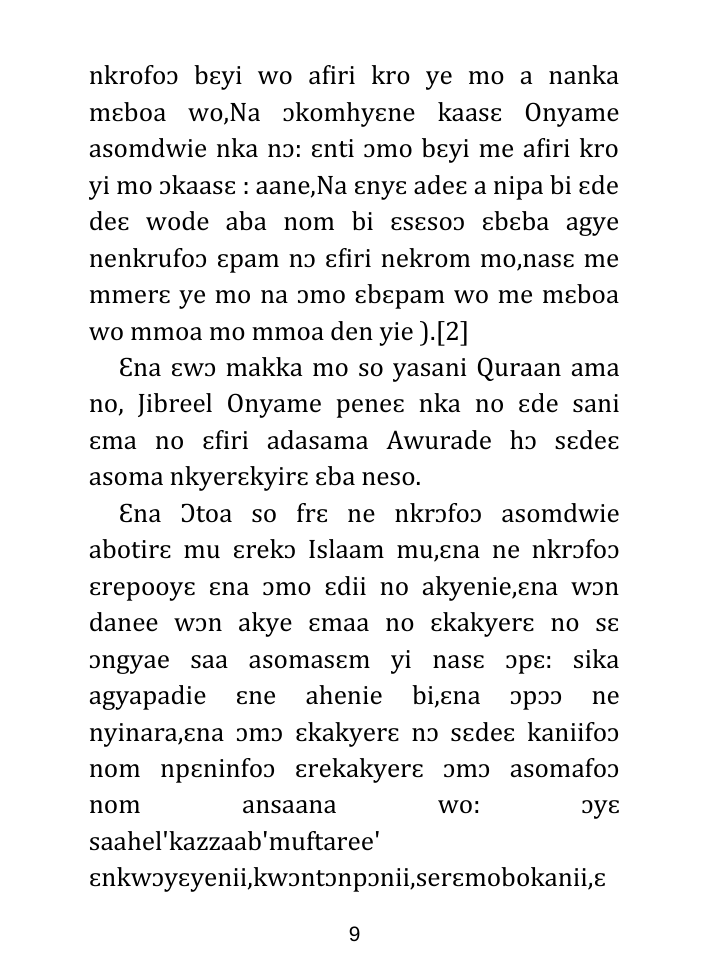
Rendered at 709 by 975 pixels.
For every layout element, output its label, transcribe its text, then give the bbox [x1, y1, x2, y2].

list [89, 59, 620, 346]
list Ɛna ɛwɔ makka mo so yasani Quraan ama no, Jibreel Onyame peneɛ nka no ɛde sani ɛma no ɛfiri adasama Awurade hɔ sɛdeɛ asoma nkyerɛkyirɛ ɛba neso. [89, 351, 620, 492]
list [89, 497, 620, 893]
